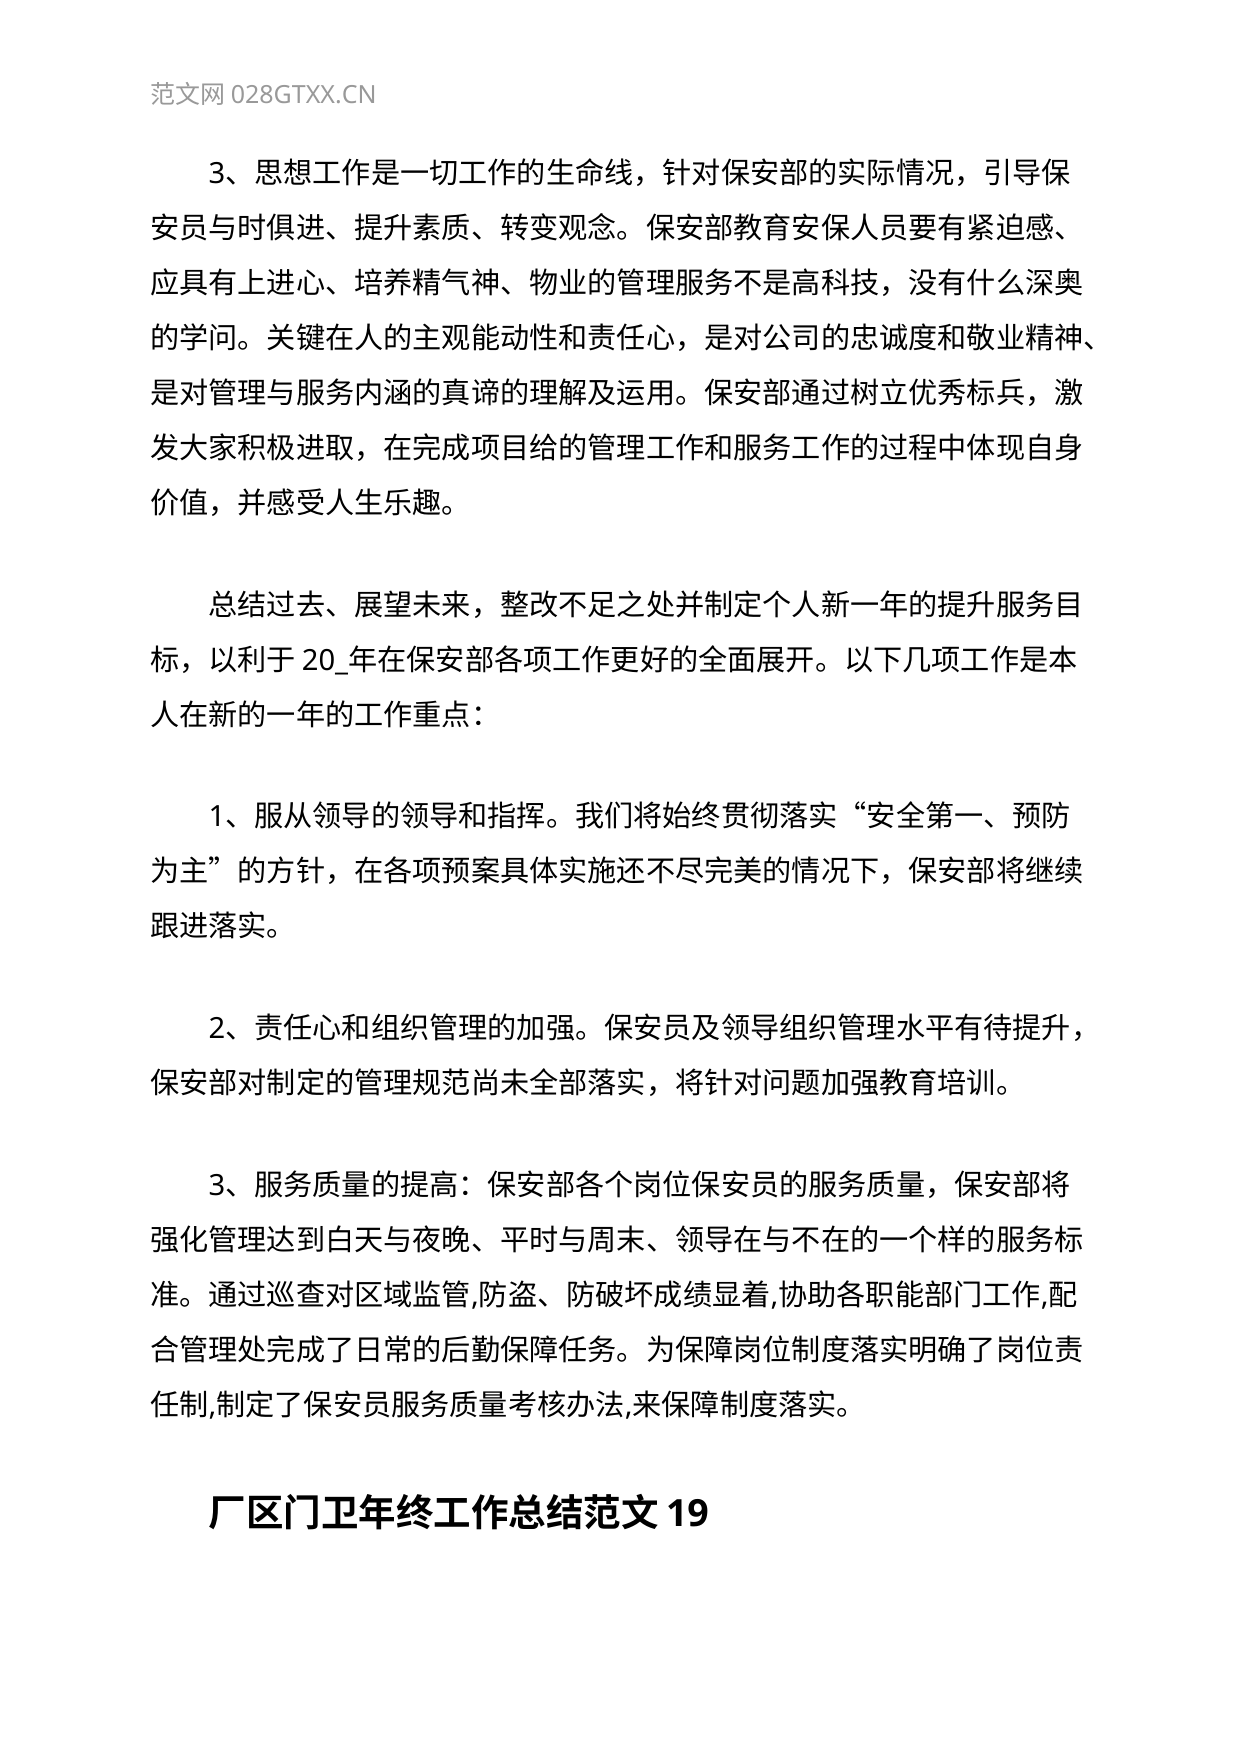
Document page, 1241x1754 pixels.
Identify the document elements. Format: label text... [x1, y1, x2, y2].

text 2、责任心和组织管理的加强。保安员及领导组织管理水平有待提升，保安部对制定的管理规范尚未全部落实，将针对问题加强教育培训。 [150, 1004, 1090, 1102]
text 1、服从领导的领导和指挥。我们将始终贯彻落实“安全第一、预防为主”的方针，在各项预案具体实施还不尽完美的情况下，保安部将继续跟进落实。 [150, 793, 1090, 945]
text 厂区门卫年终工作总结范文19 [150, 1483, 1090, 1538]
text 3、服务质量的提高：保安部各个岗位保安员的服务质量，保安部将强化管理达到白天与夜晚、平时与周末、领导在与不在的一个样的服务标准。通过巡查对区域监管,防盗、防破坏成绩显着,协助各职能部门工作,配合管理处完成了日常的后勤保障任务。为保障岗位制度落实明确了岗位责任制,制定了保安员服务质量考核办法,来保障制度落实。 [150, 1161, 1090, 1423]
text 3、思想工作是一切工作的生命线，针对保安部的实际情况，引导保安员与时俱进、提升素质、转变观念。保安部教育安保人员要有紧迫感、应具有上进心、培养精气神、物业的管理服务不是高科技，没有什么深奥的学问。关键在人的主观能动性和责任心，是对公司的忠诚度和敬业精神、是对管理与服务内涵的真谛的理解及运用。保安部通过树立优秀标兵，激发大家积极进取，在完成项目给的管理工作和服务工作的过程中体现自身价值，并感受人生乐趣。 [150, 150, 1090, 522]
text 总结过去、展望未来，整改不足之处并制定个人新一年的提升服务目标，以利于20_年在保安部各项工作更好的全面展开。以下几项工作是本人在新的一年的工作重点： [150, 581, 1090, 733]
